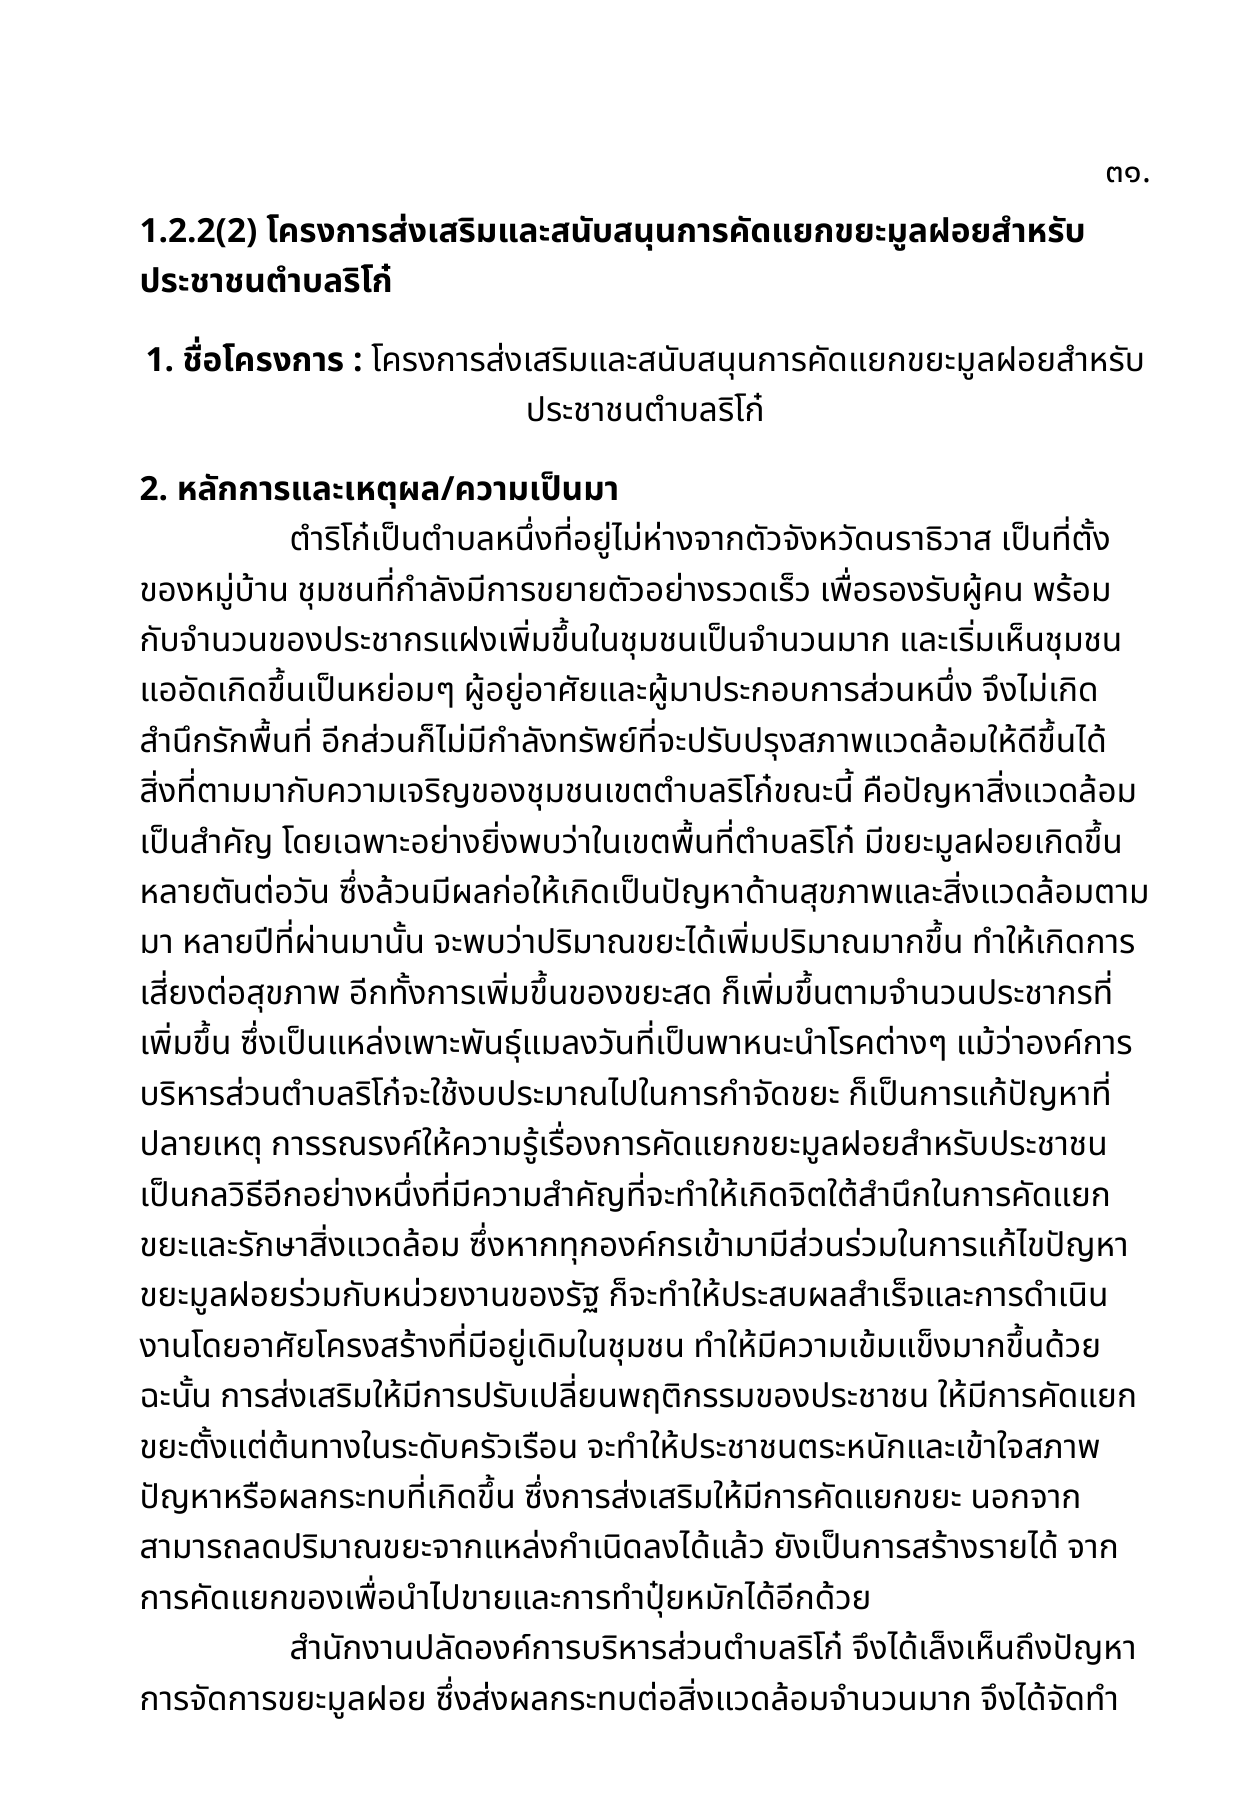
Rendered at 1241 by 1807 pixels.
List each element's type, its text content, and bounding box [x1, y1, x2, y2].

text 1.2.2(2) โครงการส่งเสริมและสนับสนุนการคัดแยกขยะมูลฝอยสำหรับประชาชนตำบลริโก๋ [139, 206, 1151, 307]
text 2. หลักการและเหตุผล/ความเป็นมา [139, 464, 1151, 515]
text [139, 1624, 1151, 1725]
text 1. ชื่อโครงการ : โครงการส่งเสริมและสนับสนุนการคัดแยกขยะมูลฝอยสำหรับประชาชนตำบลริโก๋ [139, 336, 1151, 437]
text ตำริโก๋เป็นตำบลหนึ่งที่อยู่ไม่ห่างจากตัวจังหวัดนราธิวาส เป็นที่ตั้งของหมู่บ้าน ชุมชนที่กำลังมีการขยายตัวอย่างรวดเร็ว เพื่อรองรับผู้คน พร้อมกับจำนวนของประชากรแฝงเพิ่มขึ้นในชุมชนเป็นจำนวนมาก และเริ่มเห็นชุมชนแออัดเกิดขึ้นเป็นหย่อมๆ ผู้อยู่อาศัยและผู้มาประกอบการส่วนหนึ่ง จึงไม่เกิดสำนึกรักพื้นที่ อีกส่วนก็ไม่มีกำลังทรัพย์ที่จะปรับปรุงสภาพแวดล้อมให้ดีขึ้นได้ สิ่งที่ตามมากับความเจริญของชุมชนเขตตำบลริโก๋ขณะนี้ คือปัญหาสิ่งแวดล้อมเป็นสำคัญ โดยเฉพาะอย่างยิ่งพบว่าในเขตพื้นที่ตำบลริโก๋ มีขยะมูลฝอยเกิดขึ้นหลายตันต่อวัน ซึ่งล้วนมีผลก่อให้เกิดเป็นปัญหาด้านสุขภาพและสิ่งแวดล้อมตามมา หลายปีที่ผ่านมานั้น จะพบว่าปริมาณขยะได้เพิ่มปริมาณมากขึ้น ทำให้เกิดการเสี่ยงต่อสุขภาพ อีกทั้งการเพิ่มขึ้นของขยะสด ก็เพิ่มขึ้นตามจำนวนประชากรที่เพิ่มขึ้น ซึ่งเป็นแหล่งเพาะพันธุ์แมลงวันที่เป็นพาหนะนำโรคต่างๆ แม้ว่าองค์การบริหารส่วนตำบลริโก๋จะใช้งบประมาณไปในการกำจัดขยะ ก็เป็นการแก้ปัญหาที่ปลายเหตุ การรณรงค์ให้ความรู้เรื่องการคัดแยกขยะมูลฝอยสำหรับประชาชน เป็นกลวิธีอีกอย่างหนึ่งที่มีความสำคัญที่จะทำให้เกิดจิตใต้สำนึกในการคัดแยกขยะและรักษาสิ่งแวดล้อม ซึ่งหากทุกองค์กรเข้ามามีส่วนร่วมในการแก้ไขปัญหาขยะมูลฝอยร่วมกับหน่วยงานของรัฐ ก็จะทำให้ประสบผลสำเร็จและการดำเนินงานโดยอาศัยโครงสร้างที่มีอยู่เดิมในชุมชน ทำให้มีความเข้มแข็งมากขึ้นด้วย ฉะนั้น การส่งเสริมให้มีการปรับเปลี่ยนพฤติกรรมของประชาชน ให้มีการคัดแยกขยะตั้งแต่ต้นทางในระดับครัวเรือน จะทำให้ประชาชนตระหนักและเข้าใจสภาพปัญหาหรือผลกระทบที่เกิดขึ้น ซึ่งการส่งเสริมให้มีการคัดแยกขยะ นอกจากสามารถลดปริมาณขยะจากแหล่งกำเนิดลงได้แล้ว ยังเป็นการสร้างรายได้ จากการคัดแยกของเพื่อนำไปขายและการทำปุ๋ยหมักได้อีกด้วย [139, 515, 1151, 1624]
text ๓๑. [139, 147, 1151, 198]
